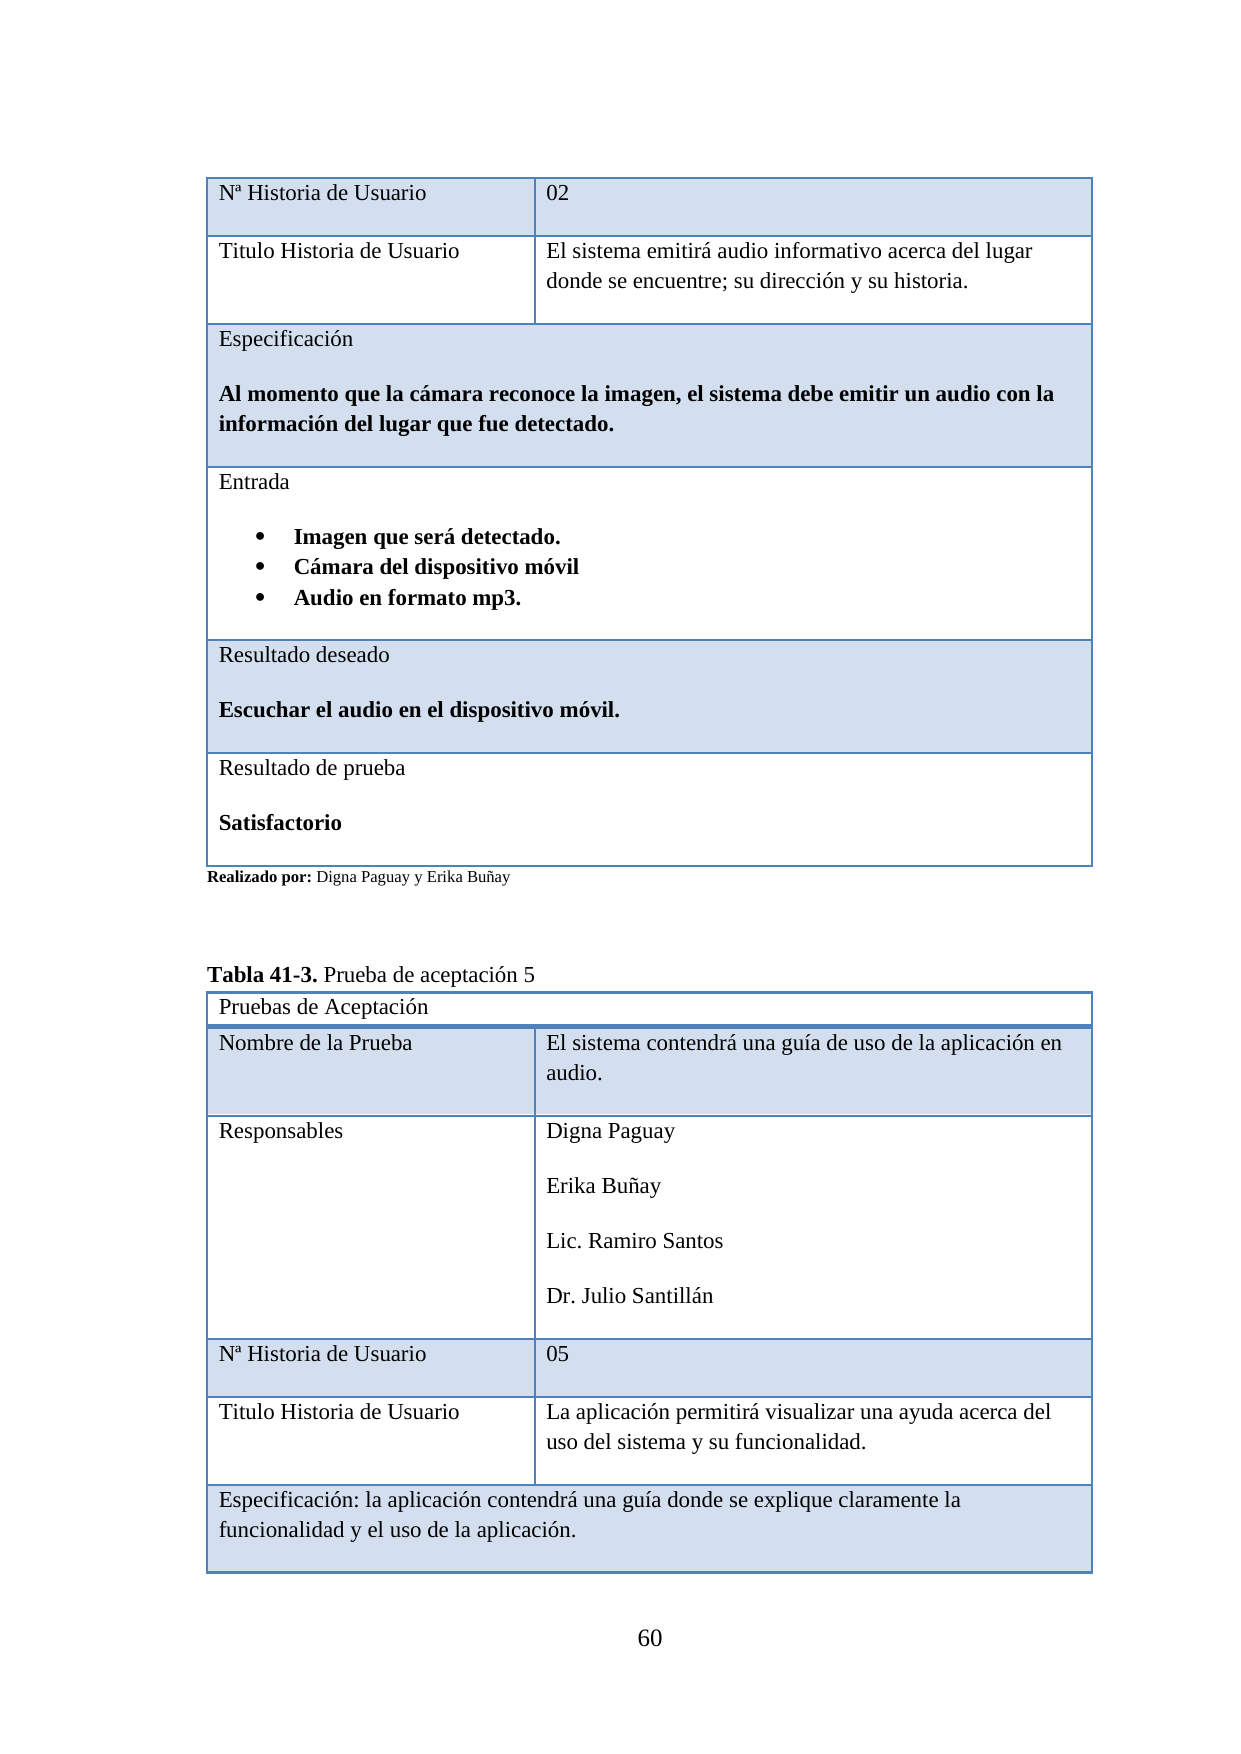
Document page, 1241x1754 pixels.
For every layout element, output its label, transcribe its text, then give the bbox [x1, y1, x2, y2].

table_cell Nª Historia de Usuario [208, 1340, 534, 1396]
table_cell Digna Paguay Erika Buñay Lic. Ramiro Santos Dr. Julio Santillán [536, 1117, 1091, 1338]
table_cell Titulo Historia de Usuario [208, 237, 534, 323]
table_cell Nombre de la Prueba [208, 1029, 534, 1114]
table_cell Entrada Imagen que será detectado. Cámara del dispositivo móvil Audio en formato mp3. [208, 468, 1091, 639]
text Tabla 41-3. Prueba de aceptación 5 [207, 961, 1092, 987]
table_cell 02 [536, 179, 1091, 235]
table_cell Especificación: la aplicación contendrá una guía donde se explique claramente la funcionalidad y el uso de la aplicación. [208, 1486, 1091, 1571]
table_cell 05 [536, 1340, 1091, 1396]
table_cell Nª Historia de Usuario [208, 179, 534, 235]
text Realizado por: Digna Paguay y Erika Buñay [207, 867, 1092, 886]
table_header Pruebas de Aceptación [208, 994, 1091, 1024]
table_cell El sistema emitirá audio informativo acerca del lugar donde se encuentre; su dirección y su historia. [536, 237, 1091, 323]
table_cell Resultado deseado Escuchar el audio en el dispositivo móvil. [208, 641, 1091, 752]
table_cell Especificación Al momento que la cámara reconoce la imagen, el sistema debe emitir un audio con la información del lugar que fue detectado. [208, 325, 1091, 466]
table_cell El sistema contendrá una guía de uso de la aplicación en audio. [536, 1029, 1091, 1114]
table_cell La aplicación permitirá visualizar una ayuda acerca del uso del sistema y su funcionalidad. [536, 1398, 1091, 1483]
table_cell Resultado de prueba Satisfactorio [208, 754, 1091, 865]
table_cell Responsables [208, 1117, 534, 1338]
table_cell Titulo Historia de Usuario [208, 1398, 534, 1483]
